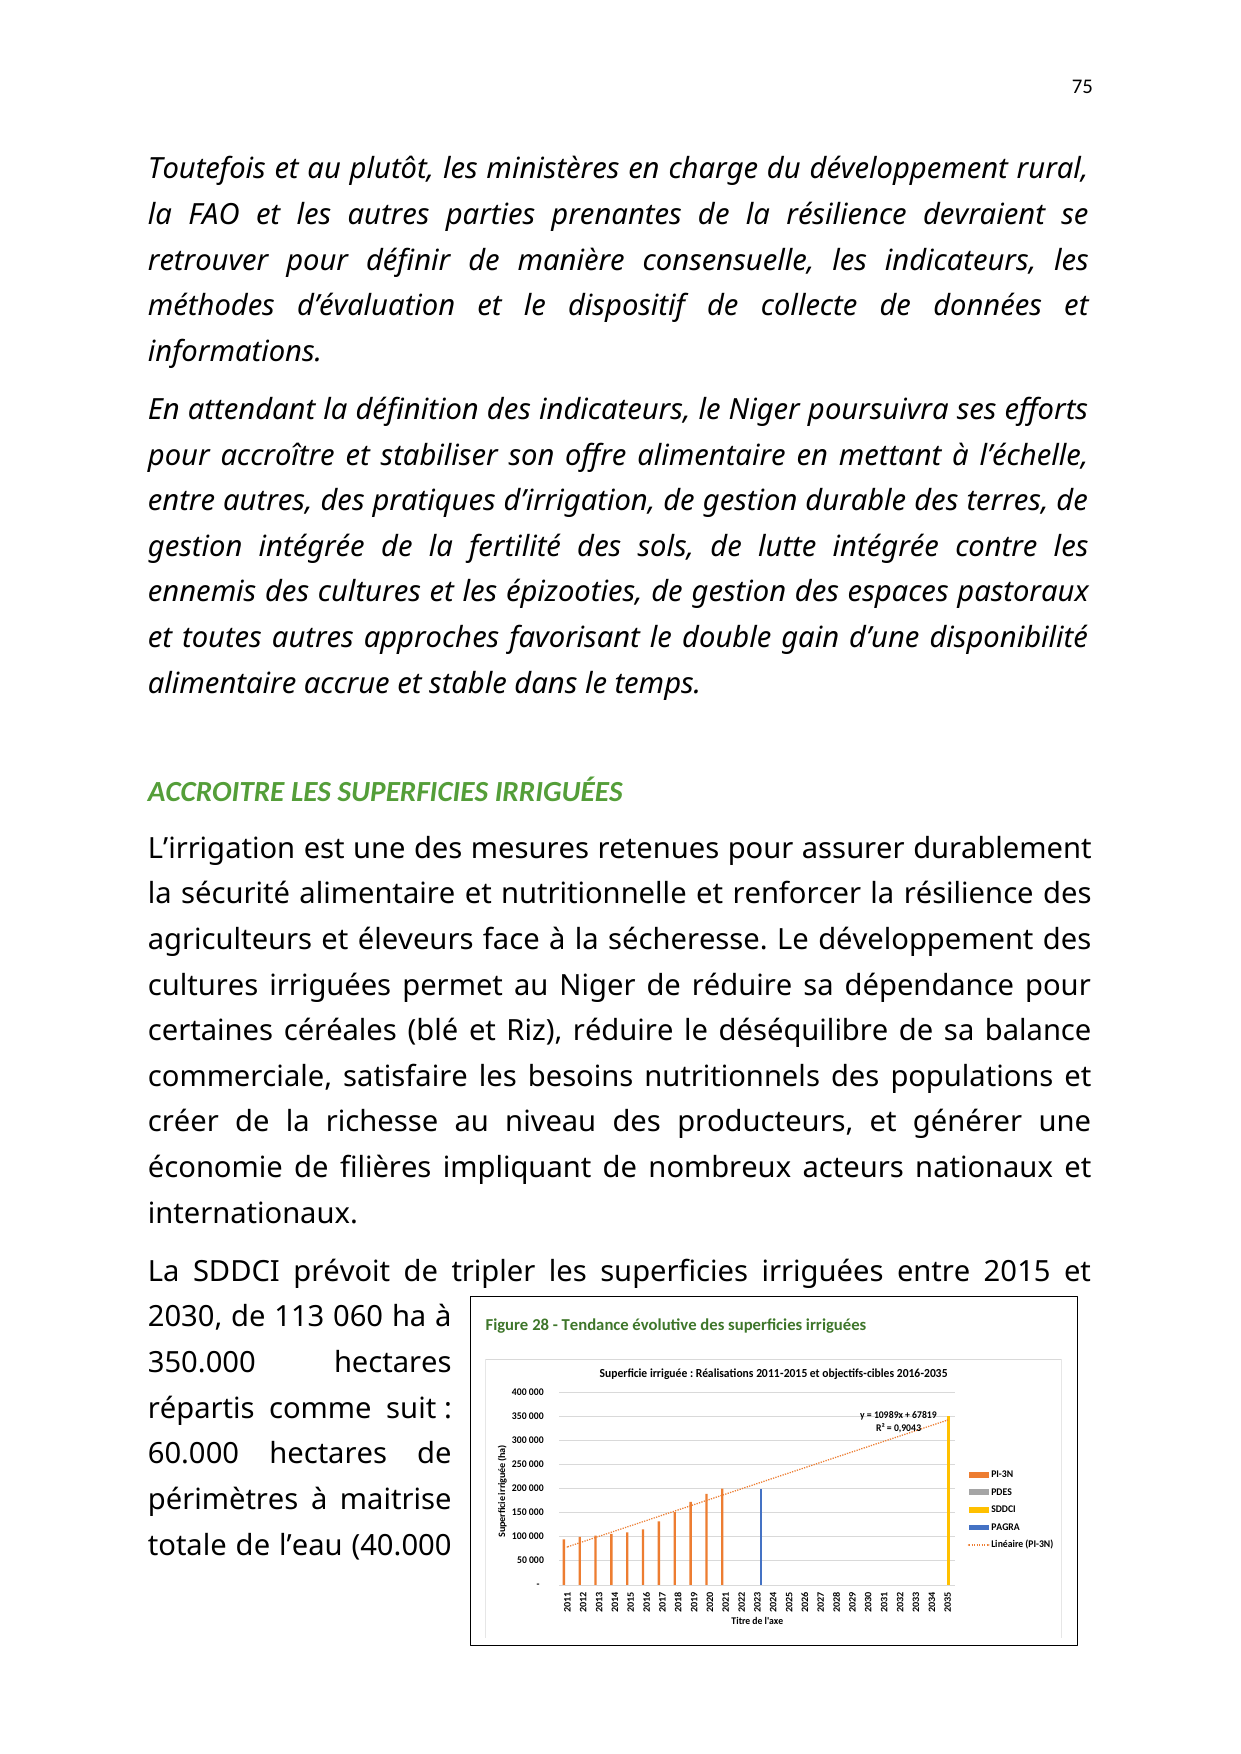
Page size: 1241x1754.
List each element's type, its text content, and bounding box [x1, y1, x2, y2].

text En attendant la définition des indicateurs, le Niger poursuivra ses efforts pour accroître et stabiliser son offre alimentaire en mettant à l’échelle, entre autres, des pratiques d’irrigation, de gestion durable des terres, de gestion intégrée de la fertilité des sols, de lutte intégrée contre les ennemis des cultures et les épizooties, de gestion des espaces pastoraux et toutes autres approches favorisant le double gain d’une disponibilité alimentaire accrue et stable dans le temps. [148, 388, 1093, 702]
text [148, 1250, 1093, 1563]
text Toutefois et au plutôt, les ministères en charge du développement rural, la FAO et les autres parties prenantes de la résilience devraient se retrouver pour définir de manière consensuelle, les indicateurs, les méthodes d’évaluation et le dispositif de collecte de données et informations. [148, 148, 1093, 370]
text Accroitre les superficies irriguées [148, 773, 1093, 809]
text L’irrigation est une des mesures retenues pour assurer durablement la sécurité alimentaire et nutritionnelle et renforcer la résilience des agriculteurs et éleveurs face à la sécheresse. Le développement des cultures irriguées permet au Niger de réduire sa dépendance pour certaines céréales (blé et Riz), réduire le déséquilibre de sa balance commerciale, satisfaire les besoins nutritionnels des populations et créer de la richesse au niveau des producteurs, et générer une économie de filières impliquant de nombreux acteurs nationaux et internationaux. [148, 827, 1093, 1232]
